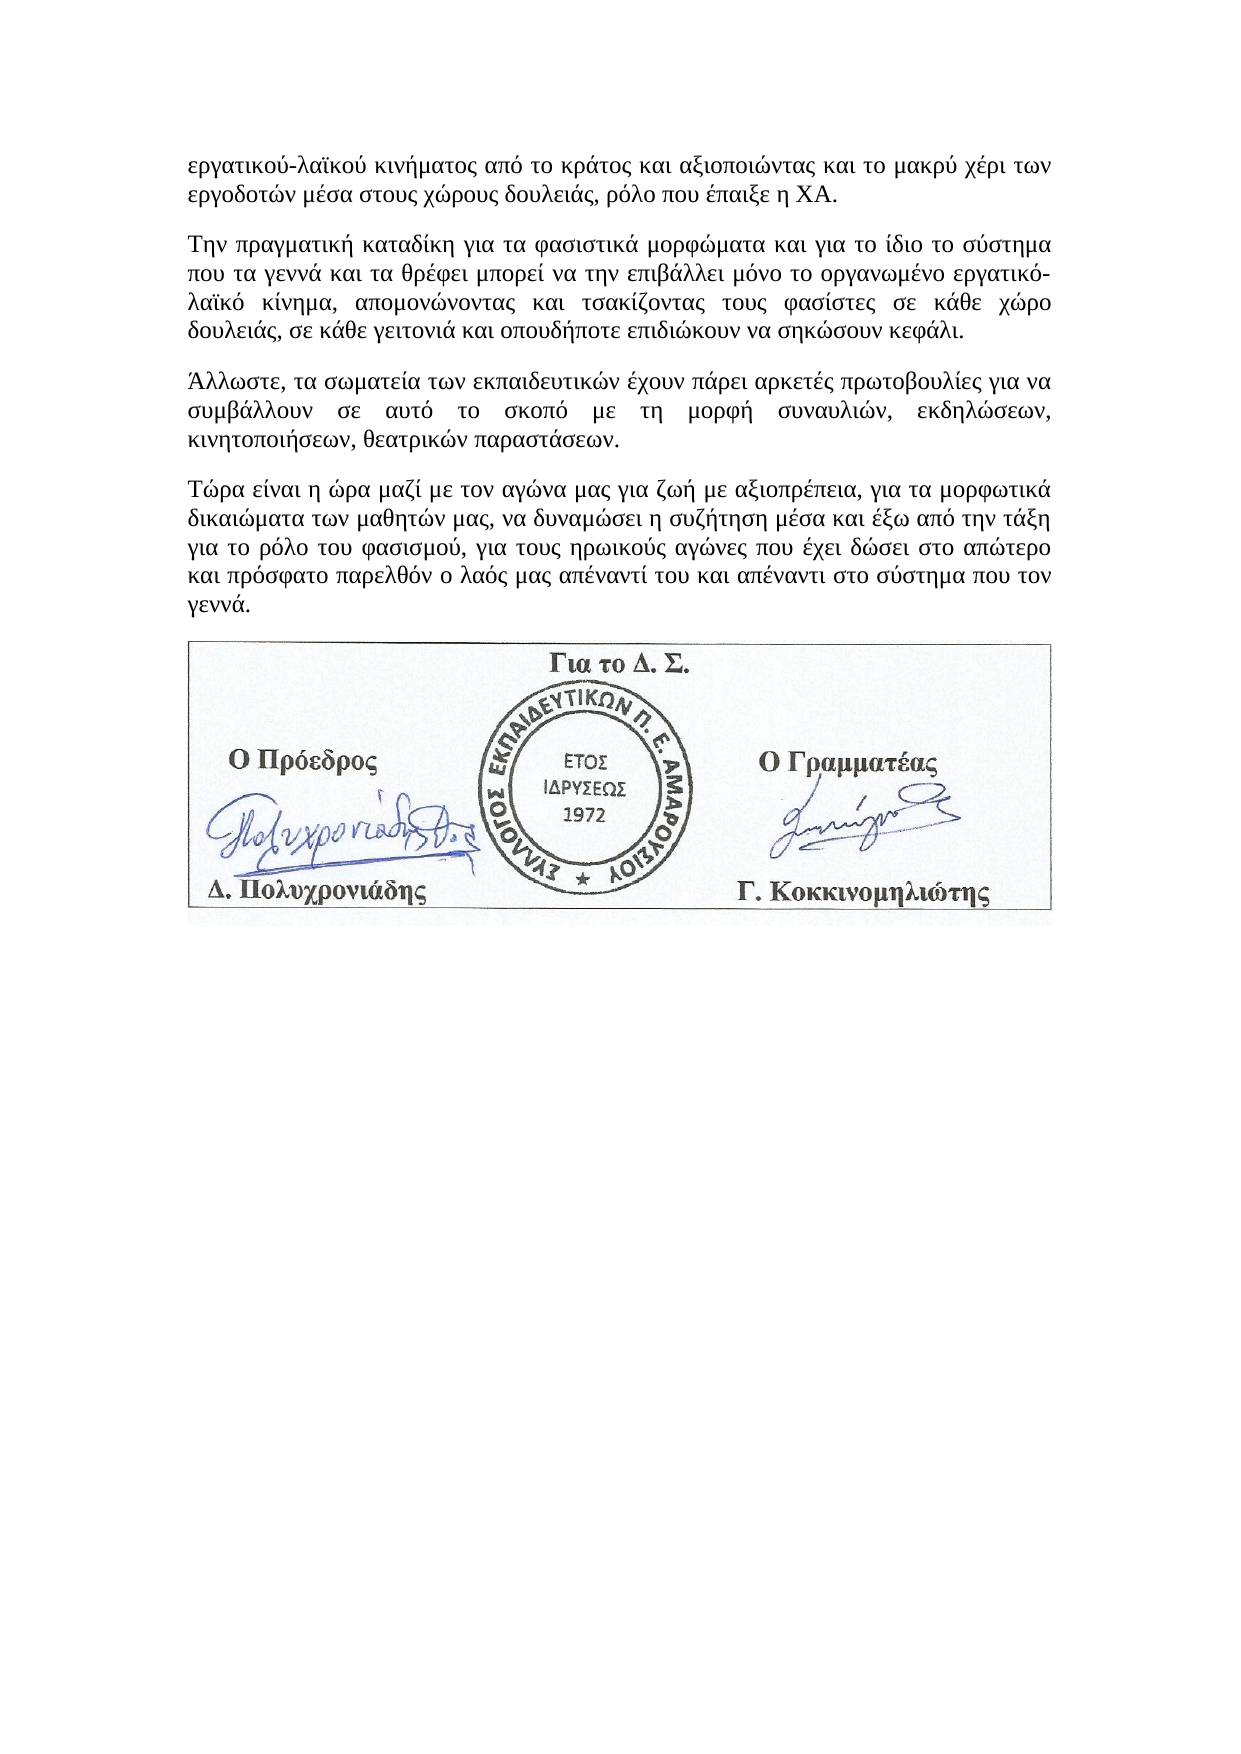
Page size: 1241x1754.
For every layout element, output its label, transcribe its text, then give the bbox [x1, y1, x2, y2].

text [187, 150, 1053, 207]
text Τώρα είναι η ώρα μαζί με τον αγώνα μας για ζωή με αξιοπρέπεια, για τα μορφωτικά δικαιώματα των μαθητών μας, να δυναμώσει η συζήτηση μέσα και έξω από την τάξη για το ρόλο του φασισμού, για τους ηρωικούς αγώνες που έχει δώσει στο απώτερο και πρόσφατο παρελθόν ο λαός μας απέναντί του και απέναντι στο σύστημα που τον γεννά. [187, 474, 1053, 618]
picture [187, 640, 1053, 926]
text Άλλωστε, τα σωματεία των εκπαιδευτικών έχουν πάρει αρκετές πρωτοβουλίες για να συμβάλλουν σε αυτό το σκοπό με τη μορφή συναυλιών, εκδηλώσεων, κινητοποιήσεων, θεατρικών παραστάσεων. [187, 366, 1053, 452]
text Την πραγματική καταδίκη για τα φασιστικά μορφώματα και για το ίδιο το σύστημα που τα γεννά και τα θρέφει μπορεί να την επιβάλλει μόνο το οργανωμένο εργατικό-λαϊκό κίνημα, απομονώνοντας και τσακίζοντας τους φασίστες σε κάθε χώρο δουλειάς, σε κάθε γειτονιά και οπουδήποτε επιδιώκουν να σηκώσουν κεφάλι. [187, 229, 1053, 344]
